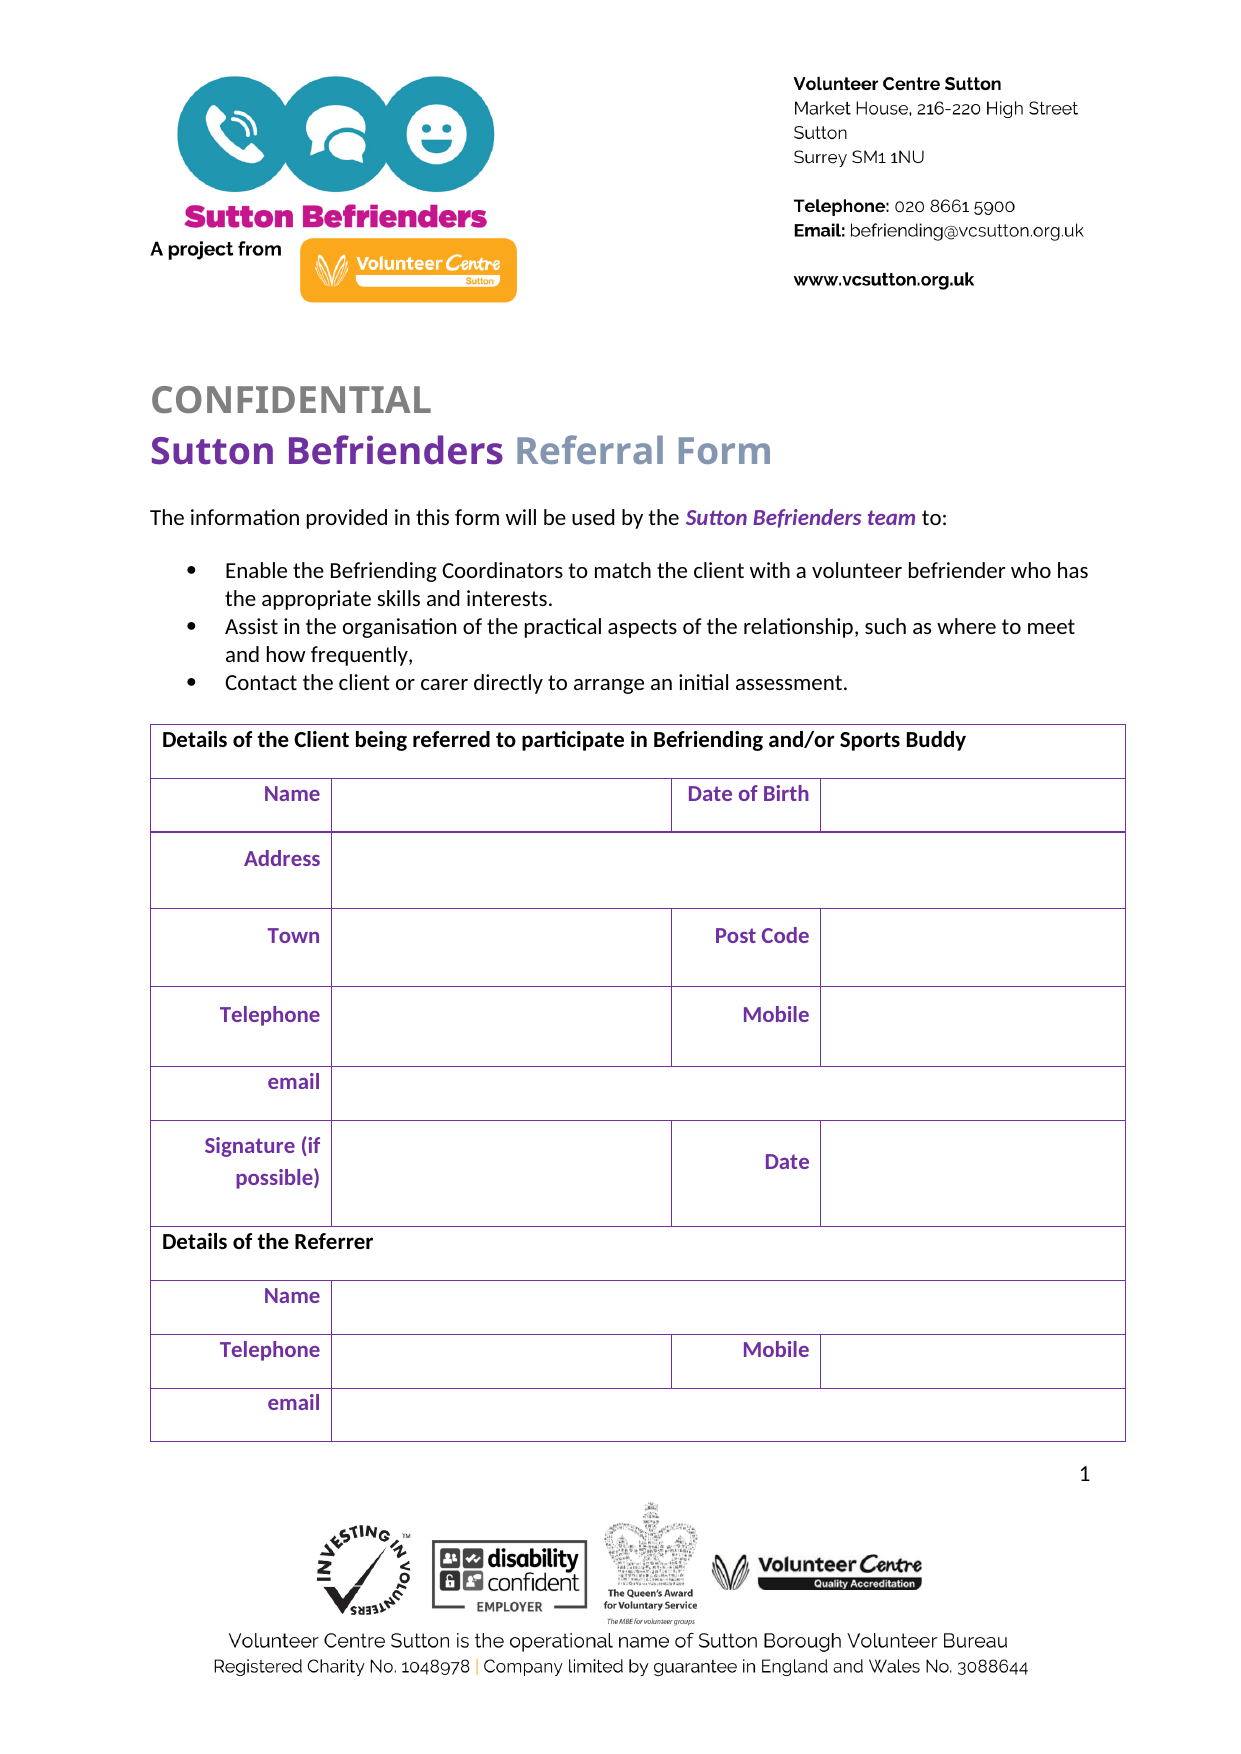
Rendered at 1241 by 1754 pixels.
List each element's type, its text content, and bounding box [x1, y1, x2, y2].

table_cell [821, 779, 1125, 831]
picture [150, 1487, 1091, 1681]
table_cell Date [672, 1121, 820, 1226]
table_cell Name [151, 779, 331, 831]
table_cell Telephone [151, 1335, 331, 1387]
table_cell [821, 909, 1125, 986]
table_header Details of the Client being referred to participate in Befriending and/or Sports Buddy [151, 725, 1125, 778]
list Contact the client or carer directly to arrange an initial assessment. [187, 668, 1090, 696]
text The information provided in this form will be used by the Sutton Befrienders team to: [150, 503, 1090, 531]
table_cell [821, 1121, 1125, 1226]
table_cell [332, 1067, 1125, 1119]
table_cell Telephone [151, 987, 331, 1066]
table_cell [332, 909, 671, 986]
text CONFIDENTIAL [150, 353, 1090, 402]
table_cell email [151, 1389, 331, 1441]
table_cell Date of Birth [672, 779, 820, 831]
table_cell Town [151, 909, 331, 986]
text Sutton Befrienders Referral Form [150, 402, 1090, 501]
table_cell Signature (if possible) [151, 1121, 331, 1226]
list Assist in the organisation of the practical aspects of the relationship, such as where to meet and how frequently, [187, 612, 1090, 668]
table_cell Address [151, 833, 331, 908]
table_cell [332, 1335, 671, 1387]
table_cell [821, 987, 1125, 1066]
list Enable the Befriending Coordinators to match the client with a volunteer befriender who has the appropriate skills and interests. [187, 556, 1090, 612]
table_cell Details of the Referrer [151, 1227, 1125, 1280]
table_cell Name [151, 1281, 331, 1334]
table_cell [332, 1389, 1125, 1441]
table_cell [332, 779, 671, 831]
table_cell [821, 1335, 1125, 1387]
table_cell Post Code [672, 909, 820, 986]
picture [150, 73, 1091, 323]
table_cell [332, 833, 1125, 908]
table_cell Mobile [672, 1335, 820, 1387]
table_cell email [151, 1067, 331, 1119]
table_cell [332, 1281, 1125, 1334]
table_cell [332, 1121, 671, 1226]
table_cell [332, 987, 671, 1066]
table_cell Mobile [672, 987, 820, 1066]
